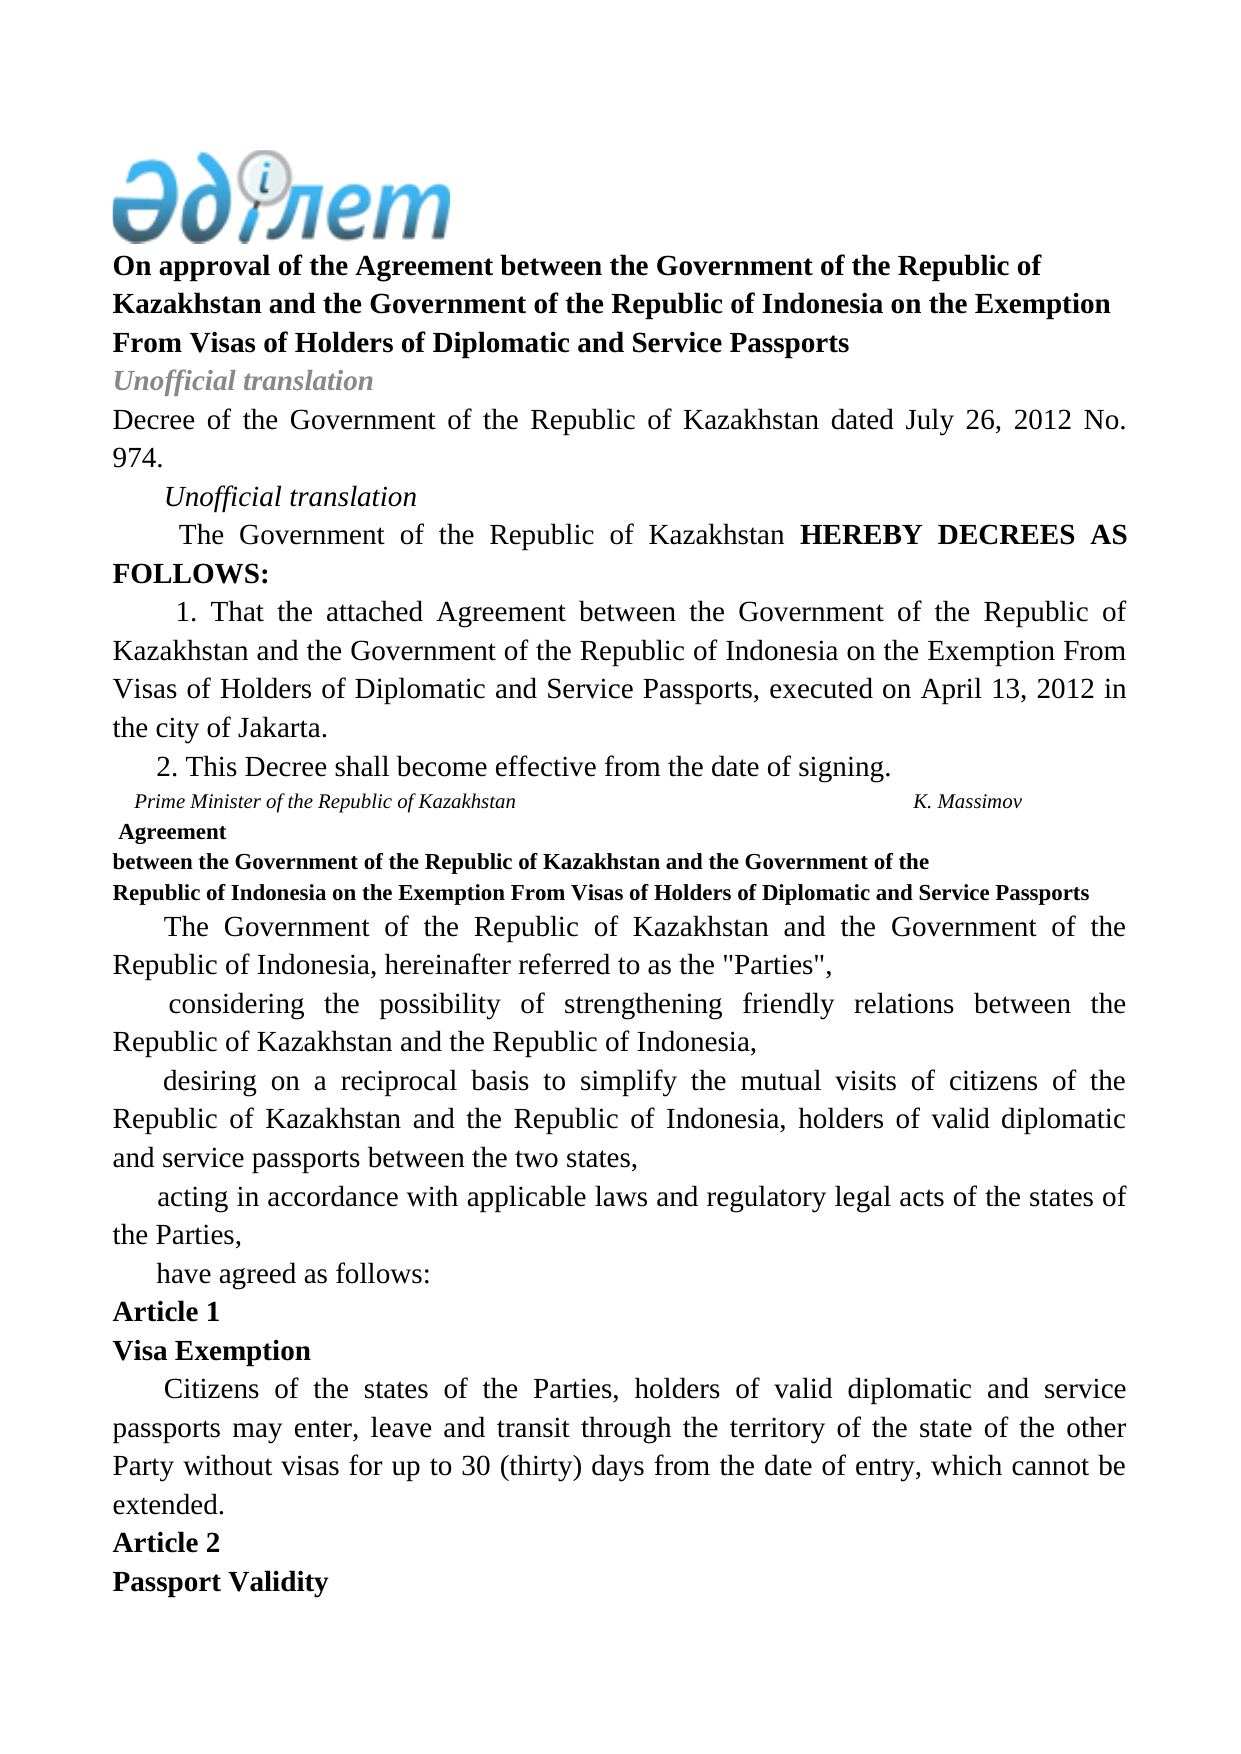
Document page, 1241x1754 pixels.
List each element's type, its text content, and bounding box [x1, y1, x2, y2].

table_header K. Massimov [912, 787, 1240, 818]
text considering the possibility of strengthening friendly relations between the Republic of Kazakhstan and the Republic of Indonesia, [112, 986, 1128, 1058]
text Unofficial translation [112, 479, 1128, 512]
text have agreed as follows: [112, 1256, 1128, 1289]
text Passport Validity [112, 1564, 1128, 1598]
text 1. That the attached Agreement between the Government of the Republic of Kazakhstan and the Government of the Republic of Indonesia on the Exemption From Visas of Holders of Diplomatic and Service Passports, executed on April 13, 2012 in the city of Jakarta. [112, 594, 1128, 744]
text On approval of the Agreement between the Government of the Republic of Kazakhstan and the Government of the Republic of Indonesia on the Exemption From Visas of Holders of Diplomatic and Service Passports [112, 248, 1128, 358]
text The Government of the Republic of Kazakhstan and the Government of the Republic of Indonesia, hereinafter referred to as the "Parties", [112, 909, 1128, 981]
text Visa Exemption [112, 1333, 1128, 1366]
picture [112, 150, 451, 244]
table_header Prime Minister of the Republic of Kazakhstan [101, 787, 912, 818]
text The Government of the Republic of Kazakhstan HEREBY DECREES AS FOLLOWS: [112, 517, 1128, 589]
text Decree of the Government of the Republic of Kazakhstan dated July 26, 2012 No. 974. [112, 402, 1128, 474]
text Agreement between the Government of the Republic of Kazakhstan and the Government of the Republic of Indonesia on the Exemption From Visas of Holders of Diplomatic and Service Passports [112, 818, 1128, 905]
text Article 1 [112, 1294, 1128, 1328]
text 2. This Decree shall become effective from the date of signing. [112, 749, 1128, 782]
text Unofficial translation [112, 363, 1128, 397]
text desiring on a reciprocal basis to simplify the mutual visits of citizens of the Republic of Kazakhstan and the Republic of Indonesia, holders of valid diplomatic and service passports between the two states, [112, 1063, 1128, 1174]
text Citizens of the states of the Parties, holders of valid diplomatic and service passports may enter, leave and transit through the territory of the state of the other Party without visas for up to 30 (thirty) days from the date of entry, which cannot be extended. [112, 1371, 1128, 1521]
text Article 2 [112, 1526, 1128, 1559]
text acting in accordance with applicable laws and regulatory legal acts of the states of the Parties, [112, 1179, 1128, 1251]
